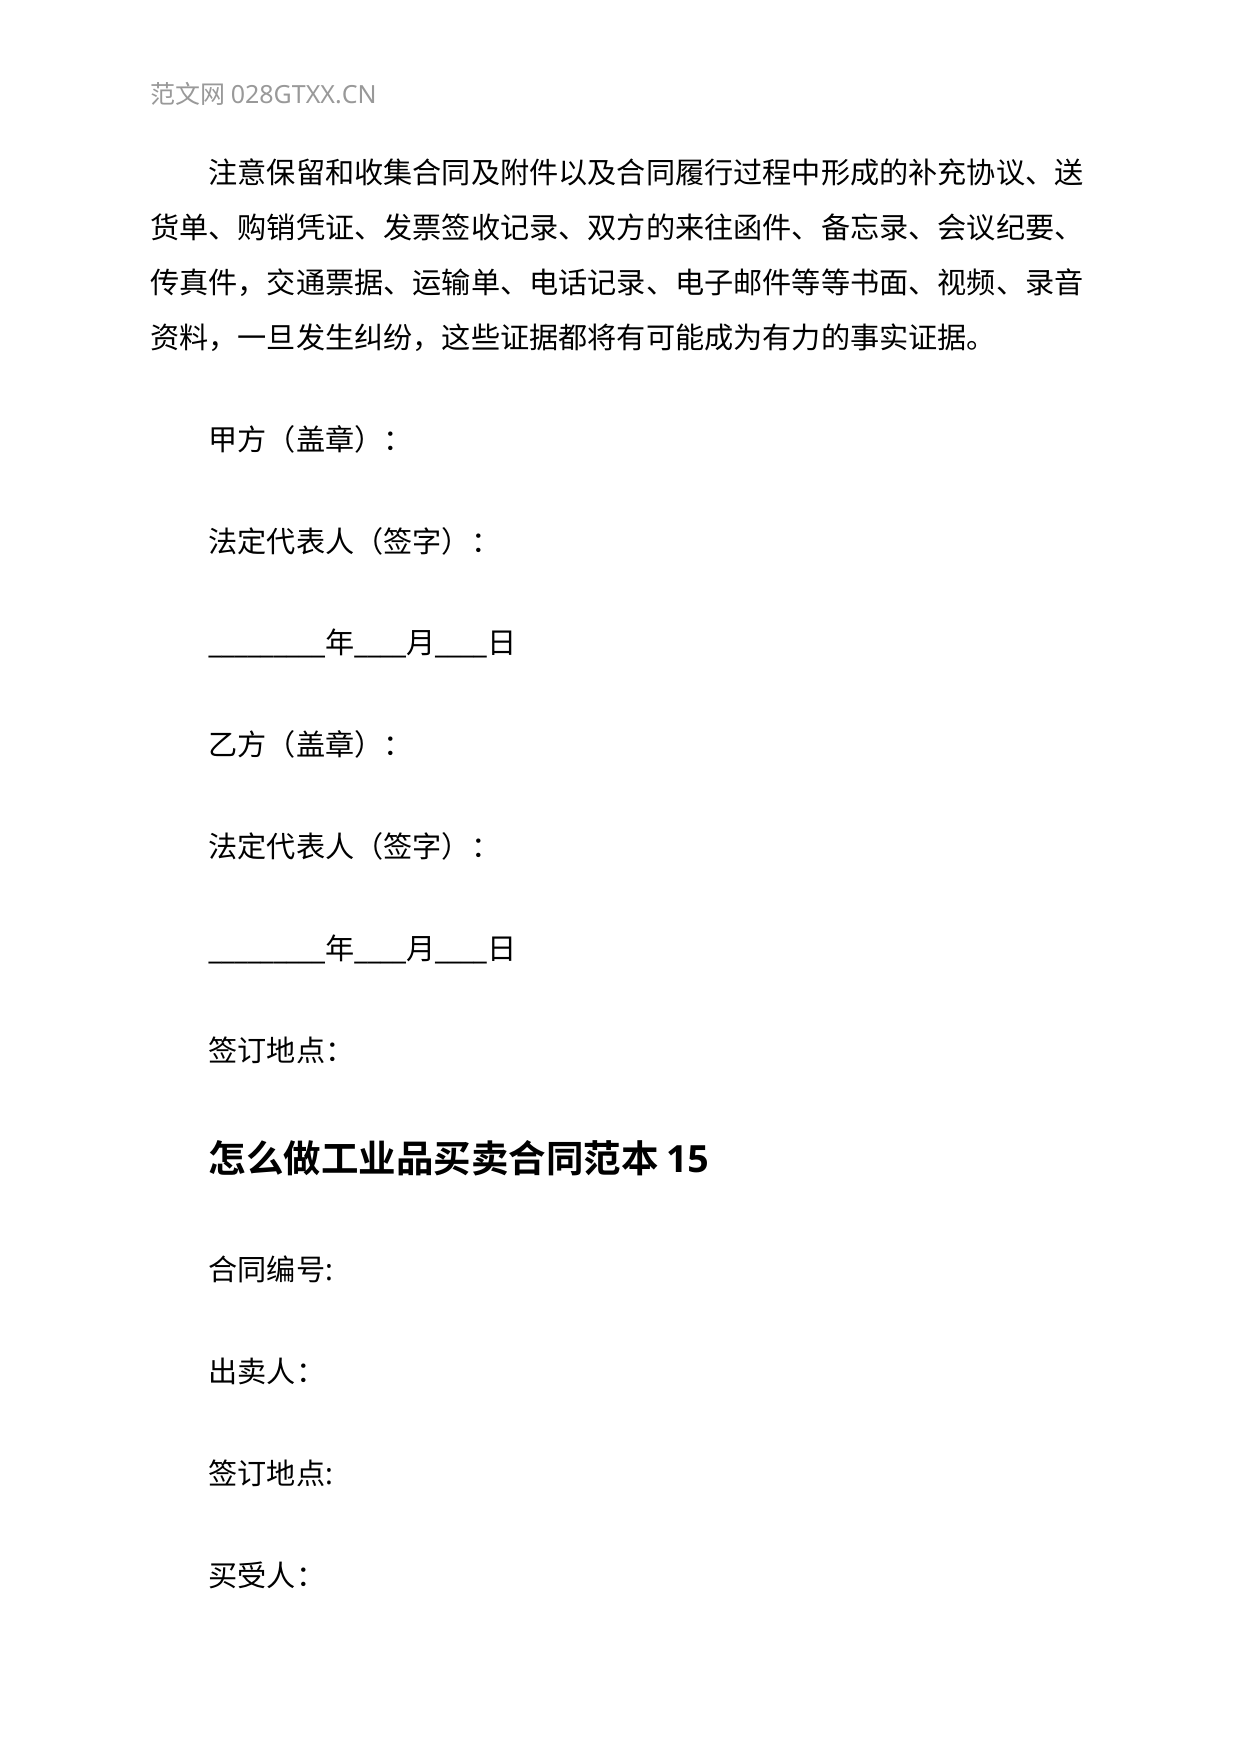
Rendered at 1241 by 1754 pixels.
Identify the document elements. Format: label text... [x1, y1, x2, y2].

text 法定代表人（签字）： [150, 518, 1090, 561]
text _________年____月____日 [150, 926, 1090, 968]
text 出卖人： [150, 1349, 1090, 1391]
text 注意保留和收集合同及附件以及合同履行过程中形成的补充协议、送货单、购销凭证、发票签收记录、双方的来往函件、备忘录、会议纪要、传真件，交通票据、运输单、电话记录、电子邮件等等书面、视频、录音资料，一旦发生纠纷，这些证据都将有可能成为有力的事实证据。 [150, 150, 1090, 357]
text 乙方（盖章）： [150, 722, 1090, 764]
text 买受人： [150, 1553, 1090, 1595]
text _________年____月____日 [150, 620, 1090, 662]
text 法定代表人（签字）： [150, 824, 1090, 866]
text 签订地点： [150, 1027, 1090, 1070]
text 合同编号: [150, 1247, 1090, 1289]
text 怎么做工业品买卖合同范本15 [150, 1129, 1090, 1184]
text 签订地点: [150, 1451, 1090, 1493]
text 甲方（盖章）： [150, 416, 1090, 459]
